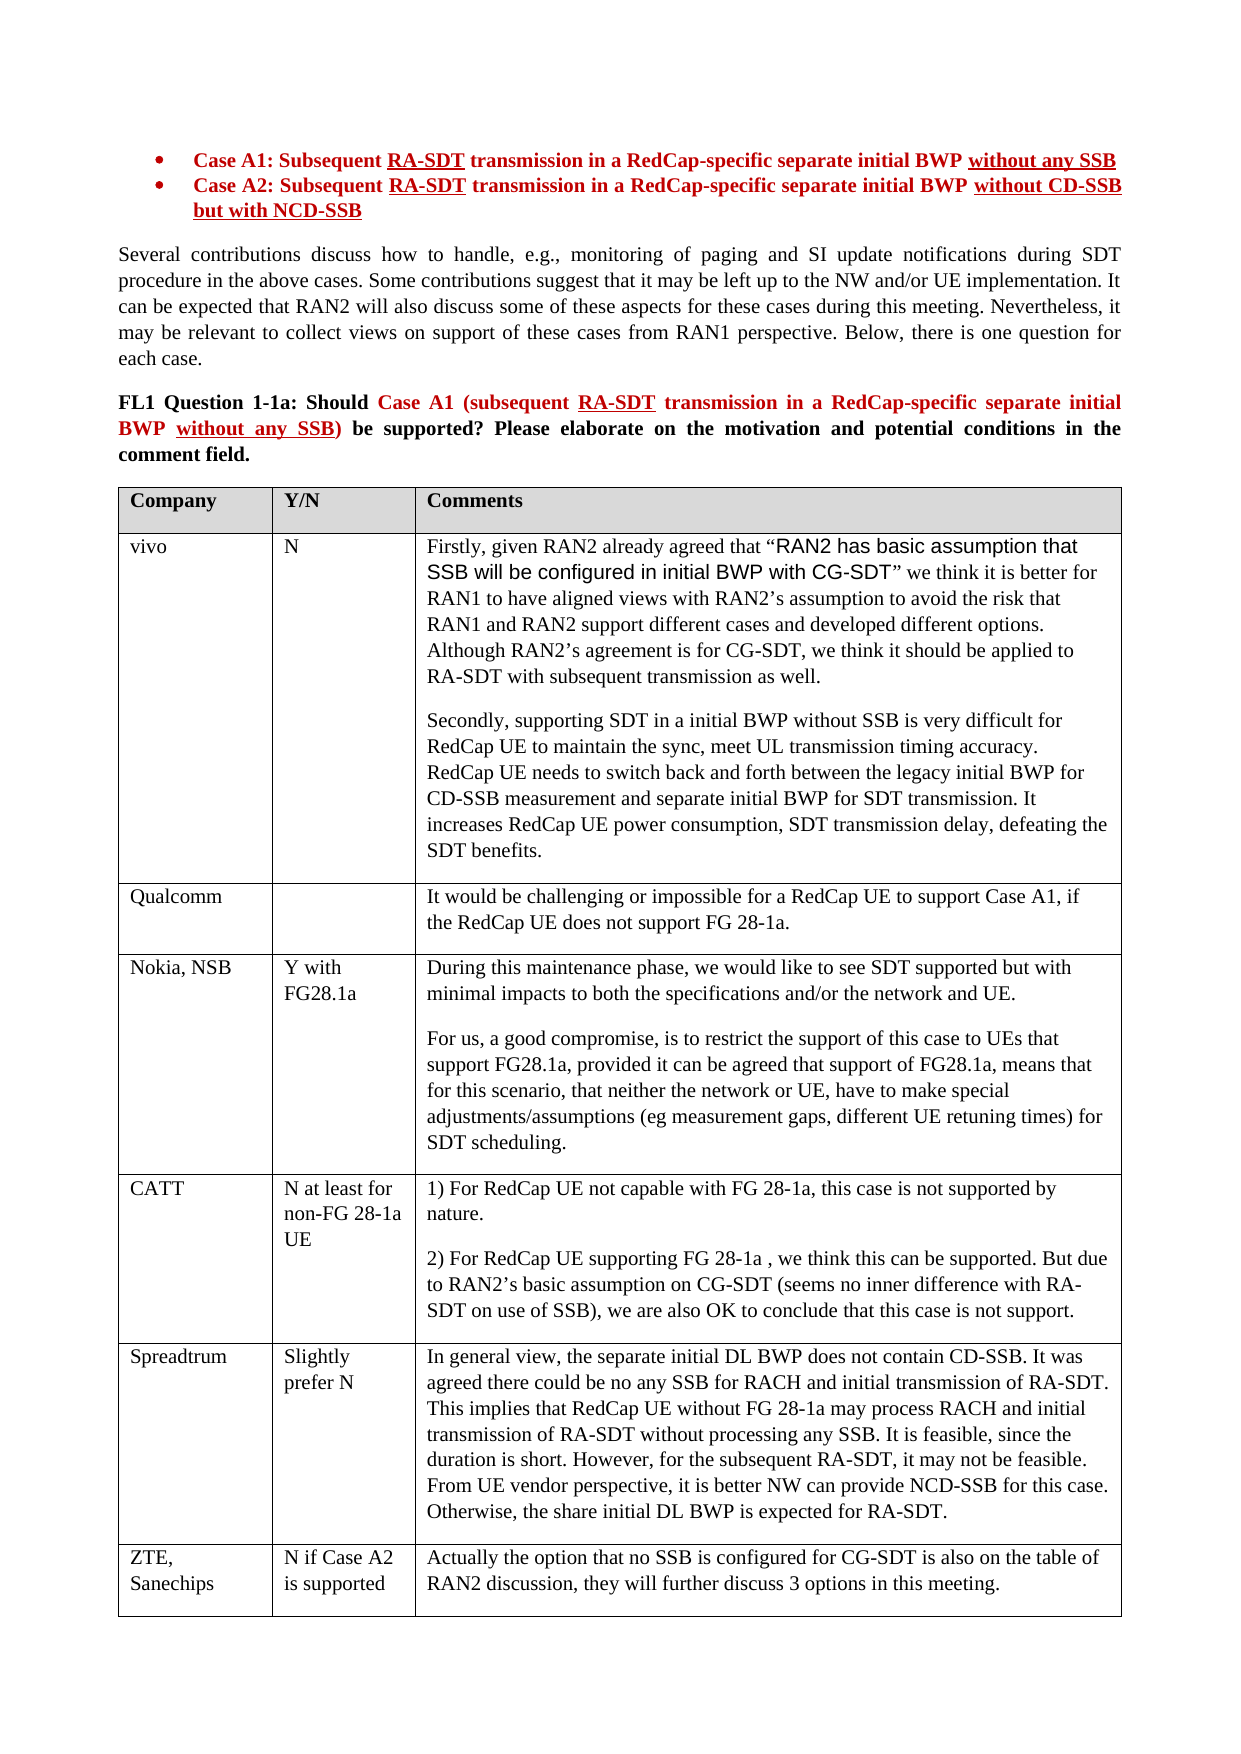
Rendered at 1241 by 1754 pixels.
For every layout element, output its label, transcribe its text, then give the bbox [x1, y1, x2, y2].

list Case A2: Subsequent RA-SDT transmission in a RedCap-specific separate initial BWP without CD-SSB but with NCD-SSB [156, 173, 1122, 222]
table_cell Qualcomm [119, 884, 272, 954]
table_cell vivo [119, 534, 272, 883]
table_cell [416, 1545, 1121, 1616]
table_cell [273, 884, 415, 954]
table_header Comments [416, 488, 1121, 533]
table_cell ZTE, Sanechips [119, 1545, 272, 1616]
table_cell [273, 1545, 415, 1616]
table_cell N at least for non-FG 28-1a UE [273, 1175, 415, 1343]
table_header Company [119, 488, 272, 533]
table_cell Y with FG28.1a [273, 955, 415, 1174]
text FL1 Question 1-1a: Should Case A1 (subsequent RA-SDT transmission in a RedCap-specific separate initial BWP without any SSB) be supported? Please elaborate on the motivation and potential conditions in the comment field. [118, 390, 1122, 466]
table_cell Firstly, given RAN2 already agreed that “RAN2 has basic assumption that SSB will be configured in initial BWP with CG-SDT” we think it is better for RAN1 to have aligned views with RAN2’s assumption to avoid the risk that RAN1 and RAN2 support different cases and developed different options. Although RAN2’s agreement is for CG-SDT, we think it should be applied to RA-SDT with subsequent transmission as well. Secondly, supporting SDT in a initial BWP without SSB is very difficult for RedCap UE to maintain the sync, meet UL transmission timing accuracy. RedCap UE needs to switch back and forth between the legacy initial BWP for CD-SSB measurement and separate initial BWP for SDT transmission. It increases RedCap UE power consumption, SDT transmission delay, defeating the SDT benefits. [416, 534, 1121, 883]
text Several contributions discuss how to handle, e.g., monitoring of paging and SI update notifications during SDT procedure in the above cases. Some contributions suggest that it may be left up to the NW and/or UE implementation. It can be expected that RAN2 will also discuss some of these aspects for these cases during this meeting. Nevertheless, it may be relevant to collect views on support of these cases from RAN1 perspective. Below, there is one question for each case. [118, 242, 1122, 370]
table_cell Nokia, NSB [119, 955, 272, 1174]
table_cell In general view, the separate initial DL BWP does not contain CD-SSB. It was agreed there could be no any SSB for RACH and initial transmission of RA-SDT. This implies that RedCap UE without FG 28-1a may process RACH and initial transmission of RA-SDT without processing any SSB. It is feasible, since the duration is short. However, for the subsequent RA-SDT, it may not be feasible. From UE vendor perspective, it is better NW can provide NCD-SSB for this case. Otherwise, the share initial DL BWP is expected for RA-SDT. [416, 1344, 1121, 1544]
table_cell During this maintenance phase, we would like to see SDT supported but with minimal impacts to both the specifications and/or the network and UE. For us, a good compromise, is to restrict the support of this case to UEs that support FG28.1a, provided it can be agreed that support of FG28.1a, means that for this scenario, that neither the network or UE, have to make special adjustments/assumptions (eg measurement gaps, different UE retuning times) for SDT scheduling. [416, 955, 1121, 1174]
table_cell It would be challenging or impossible for a RedCap UE to support Case A1, if the RedCap UE does not support FG 28-1a. [416, 884, 1121, 954]
table_cell 1) For RedCap UE not capable with FG 28-1a, this case is not supported by nature. 2) For RedCap UE supporting FG 28-1a , we think this can be supported. But due to RAN2’s basic assumption on CG-SDT (seems no inner difference with RA-SDT on use of SSB), we are also OK to conclude that this case is not support. [416, 1175, 1121, 1343]
table_cell N [273, 534, 415, 883]
list Case A1: Subsequent RA-SDT transmission in a RedCap-specific separate initial BWP without any SSB [156, 147, 1122, 172]
table_cell Spreadtrum [119, 1344, 272, 1544]
table_cell Slightly prefer N [273, 1344, 415, 1544]
table_cell CATT [119, 1175, 272, 1343]
table_header Y/N [273, 488, 415, 533]
